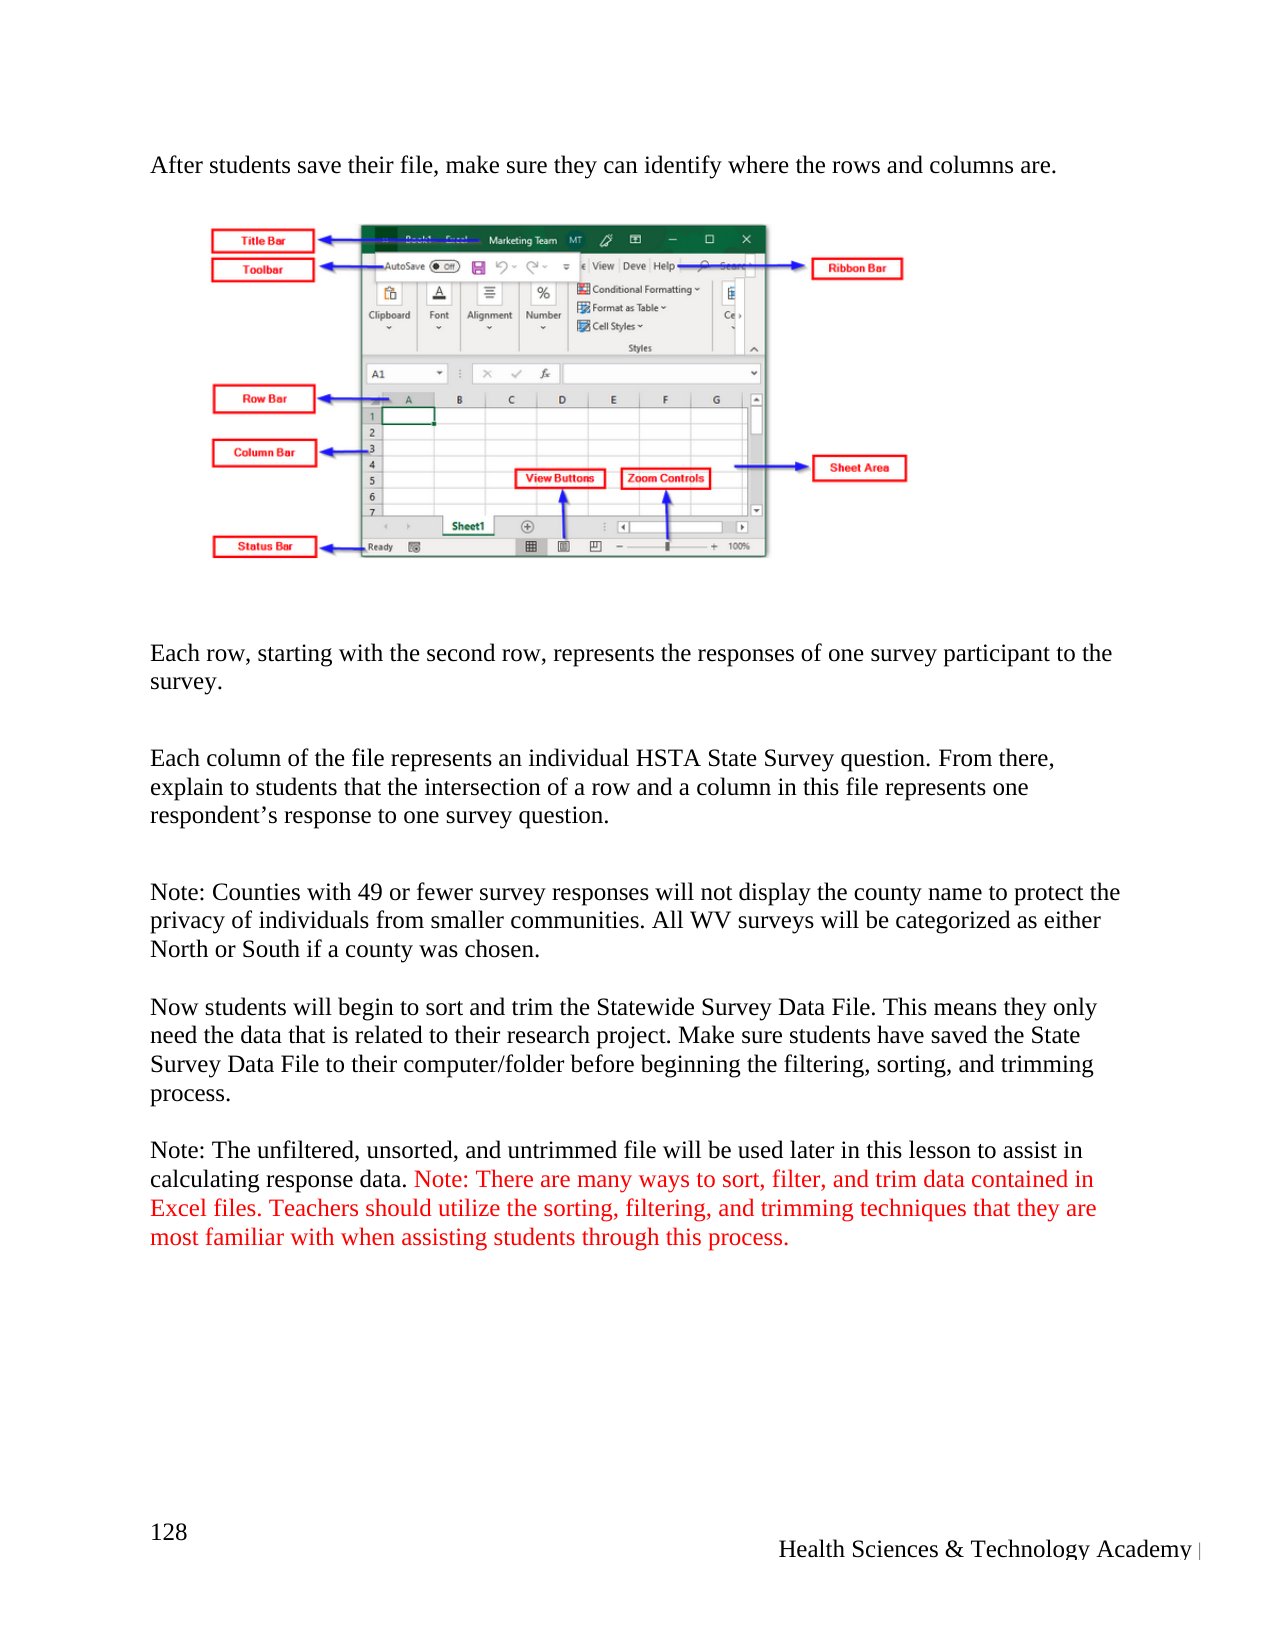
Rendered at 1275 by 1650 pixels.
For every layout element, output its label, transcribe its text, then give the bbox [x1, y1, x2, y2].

picture [187, 209, 962, 590]
text Now students will begin to sort and trim the Statewide Survey Data File. This means they only need the data that is related to their research project. Make sure students have saved the State Survey Data File to their computer/folder before beginning the filtering, sorting, and trimming process. [150, 992, 1125, 1107]
text Note: Counties with 49 or fewer survey responses will not display the county name to protect the privacy of individuals from smaller communities. All WV surveys will be categorized as either North or South if a county was chosen. [150, 877, 1125, 963]
text Each row, starting with the second row, represents the responses of one survey participant to the survey. [150, 638, 1125, 695]
text Note: The unfiltered, unsorted, and untrimmed file will be used later in this lesson to assist in calculating response data. Note: There are many ways to sort, filter, and trim data contained in Excel files. Teachers should utilize the sorting, filtering, and trimming techniques that they are most familiar with when assisting students through this process. [150, 1136, 1125, 1251]
text After students save their file, make sure they can identify where the rows and columns are. [150, 150, 1125, 179]
text Each column of the file represents an individual HSTA State Survey question. From there, explain to students that the intersection of a row and a column in this file represents one respondent’s response to one survey question. [150, 743, 1125, 829]
